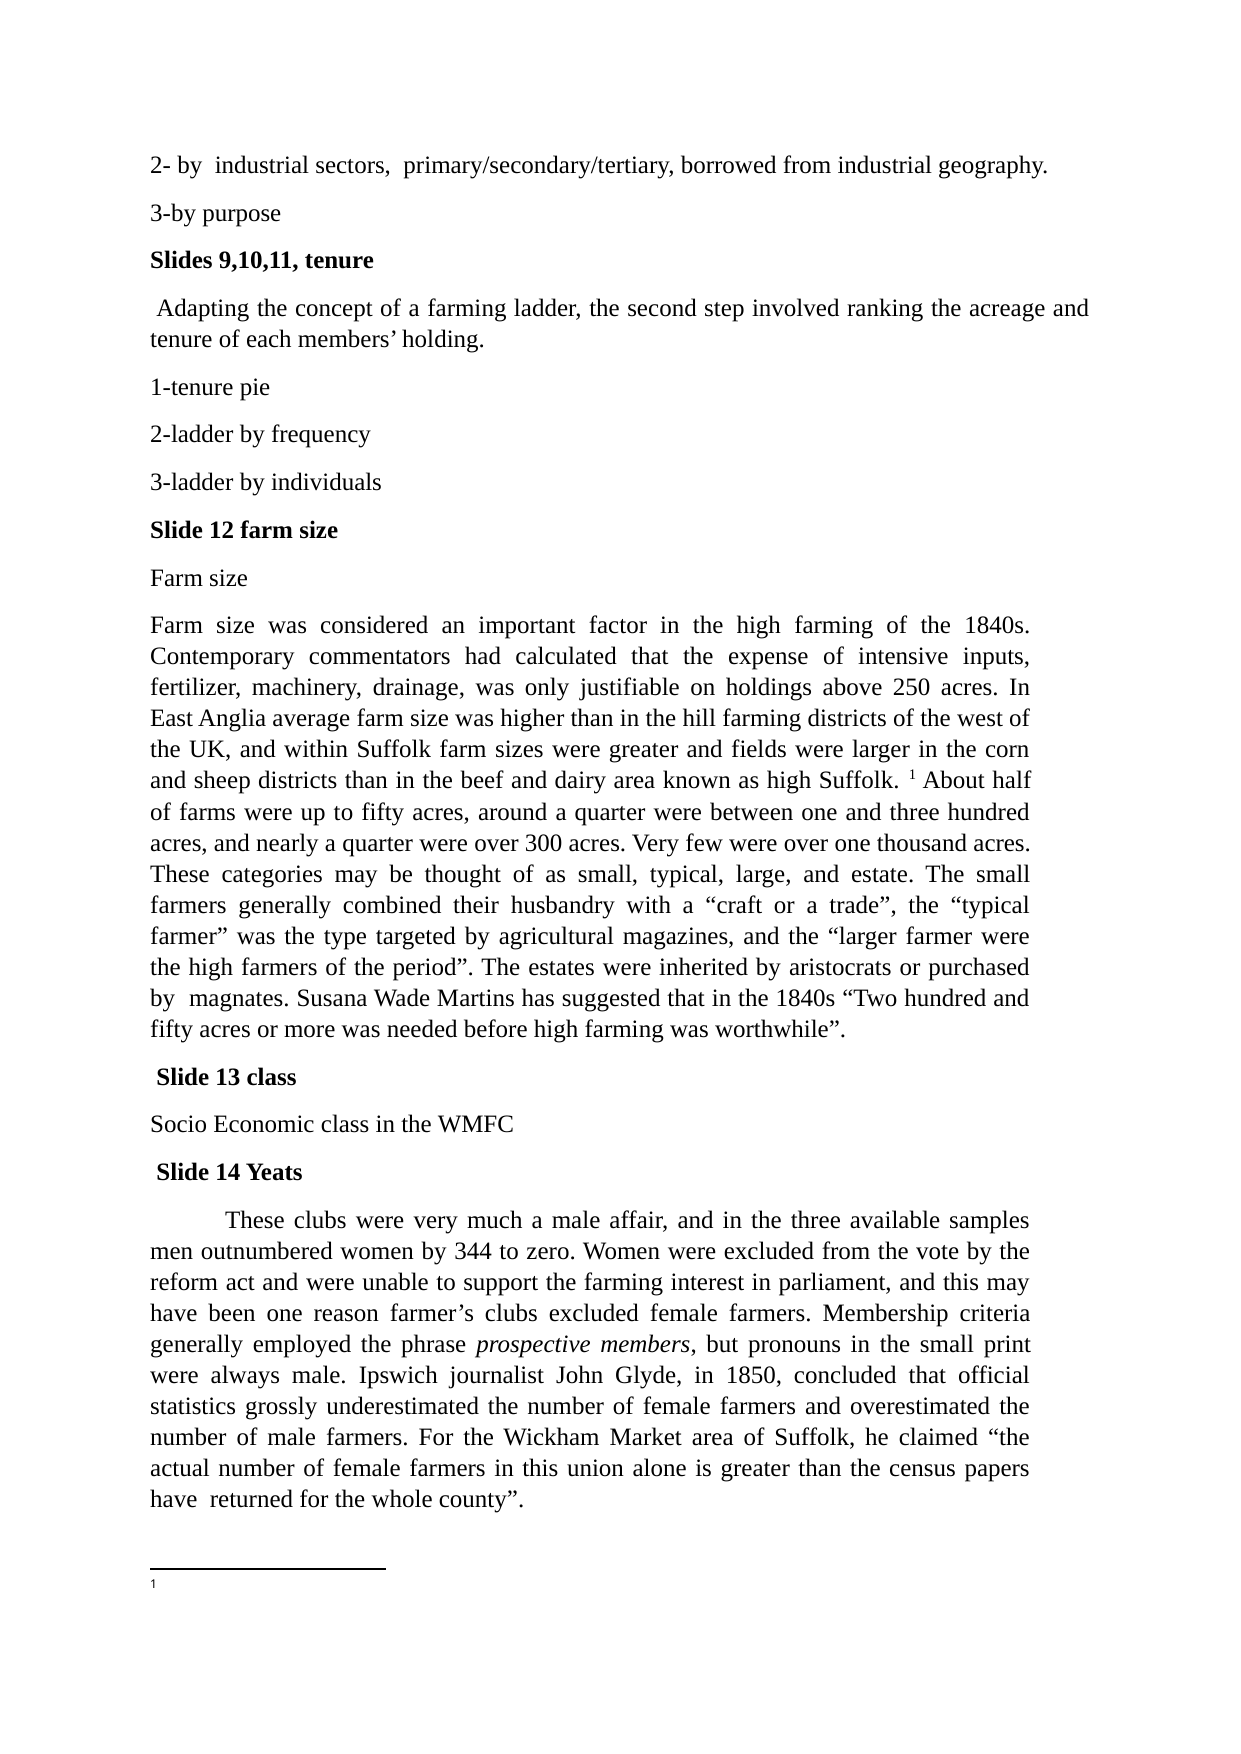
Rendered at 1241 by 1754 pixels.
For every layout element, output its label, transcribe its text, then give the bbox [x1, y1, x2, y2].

text 1-tenure pie [150, 372, 1090, 401]
text 2-ladder by frequency [150, 419, 1090, 448]
text 2- by industrial sectors, primary/secondary/tertiary, borrowed from industrial geography. [150, 150, 1090, 179]
text Slides 9,10,11, tenure [150, 245, 1090, 274]
text These clubs were very much a male affair, and in the three available samples men outnumbered women by 344 to zero. Women were excluded from the vote by the reform act and were unable to support the farming interest in parliament, and this may have been one reason farmer’s clubs excluded female farmers. Membership criteria generally employed the phrase prospective members, but pronouns in the small print were always male. Ipswich journalist John Glyde, in 1850, concluded that official statistics grossly underestimated the number of female farmers and overestimated the number of male farmers. For the Wickham Market area of Suffolk, he claimed “the actual number of female farmers in this union alone is greater than the census papers have returned for the whole county”. [150, 1205, 1031, 1513]
text 3-by purpose [150, 198, 1090, 226]
text Farm size was considered an important factor in the high farming of the 1840s. Contemporary commentators had calculated that the expense of intensive inputs, fertilizer, machinery, drainage, was only justifiable on holdings above 250 acres. In East Anglia average farm size was higher than in the hill farming districts of the west of the UK, and within Suffolk farm sizes were greater and fields were larger in the corn and sheep districts than in the beef and dairy area known as high Suffolk. About half of farms were up to fifty acres, around a quarter were between one and three hundred acres, and nearly a quarter were over 300 acres. Very few were over one thousand acres. These categories may be thought of as small, typical, large, and estate. The small farmers generally combined their husbandry with a “craft or a trade”, the “typical farmer” was the type targeted by agricultural magazines, and the “larger farmer were the high farmers of the period”. The estates were inherited by aristocrats or purchased by magnates. Susana Wade Martins has suggested that in the 1840s “Two hundred and fifty acres or more was needed before high farming was worthwhile”. [150, 610, 1031, 1043]
text Slide 13 class [150, 1062, 1090, 1090]
text Socio Economic class in the WMFC [150, 1109, 1090, 1138]
text 3-ladder by individuals [150, 467, 1090, 496]
text Slide 14 Yeats [150, 1157, 1090, 1186]
text Slide 12 farm size [150, 515, 1090, 544]
text Adapting the concept of a farming ladder, the second step involved ranking the acreage and tenure of each members’ holding. [150, 293, 1090, 353]
text Farm size [150, 563, 1090, 591]
